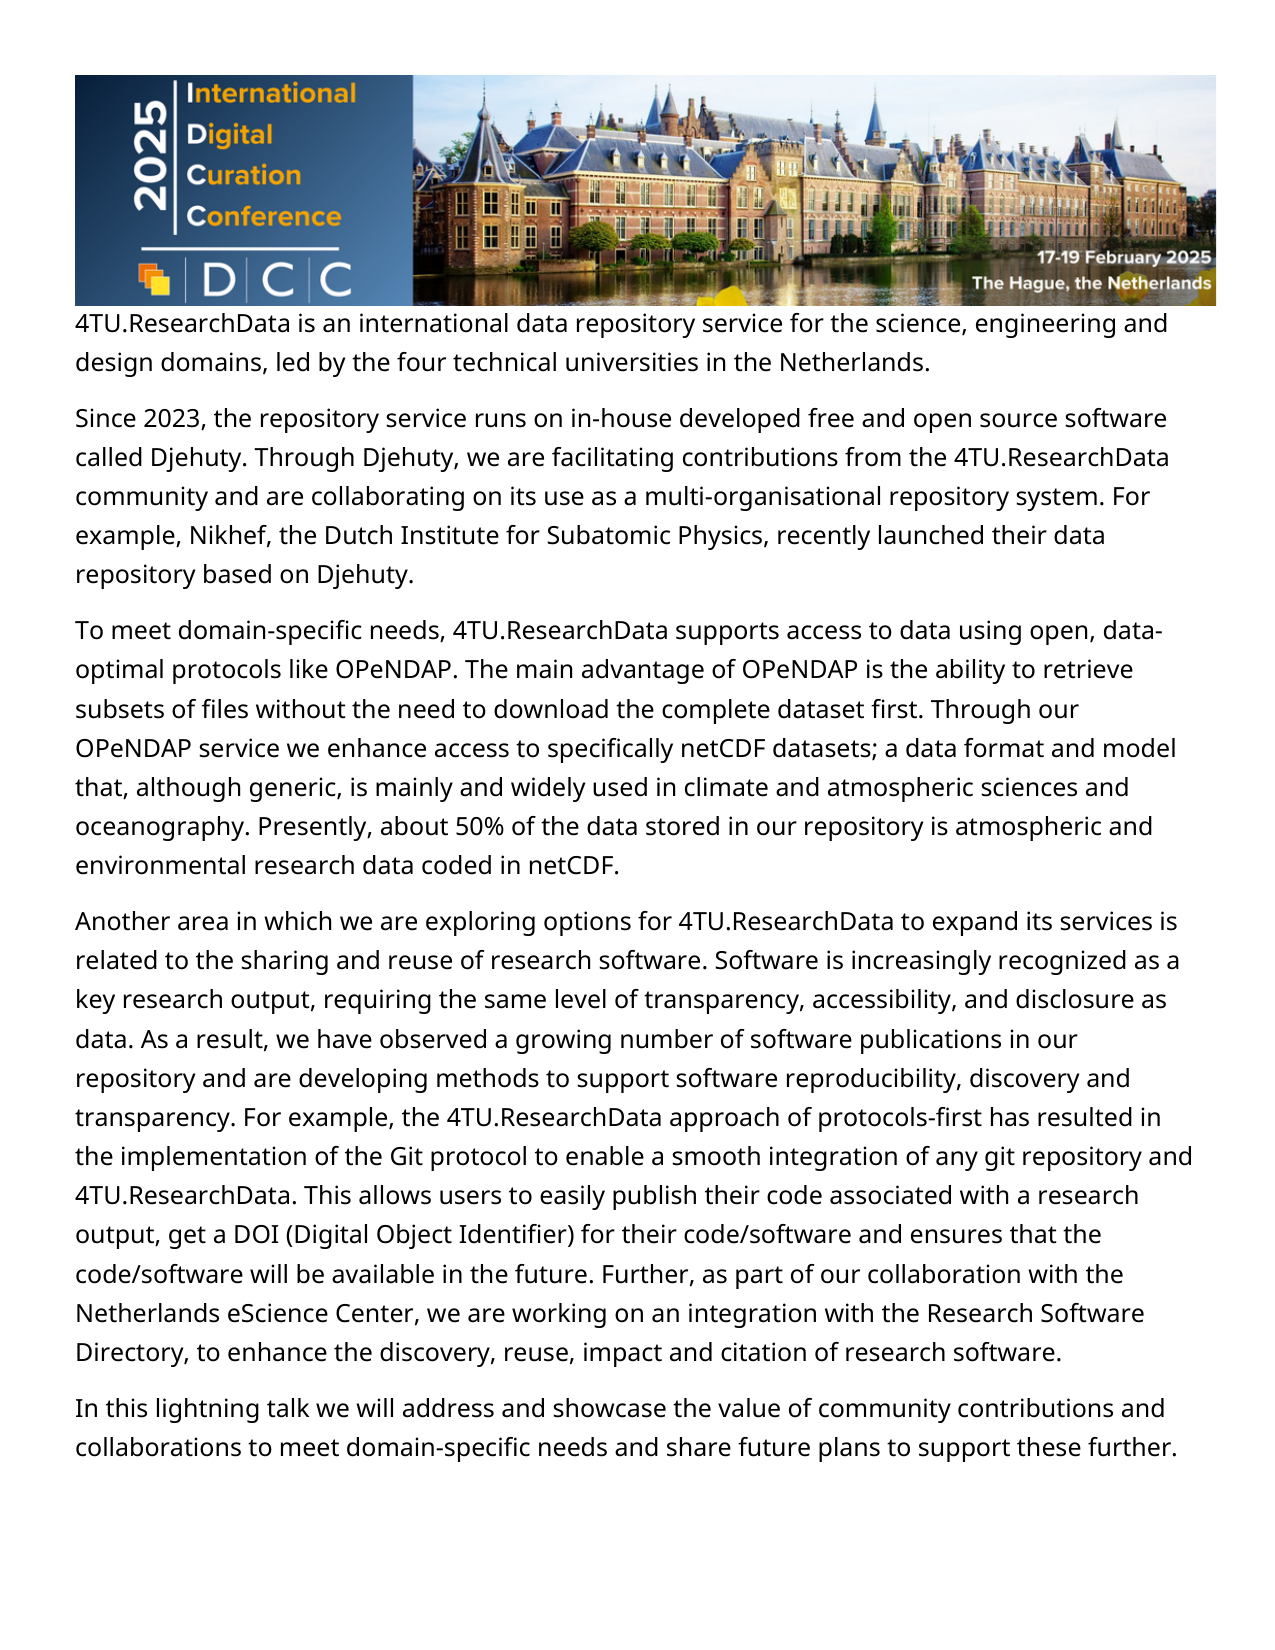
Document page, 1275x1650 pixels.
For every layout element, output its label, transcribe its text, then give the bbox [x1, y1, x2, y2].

text 4TU.ResearchData is an international data repository service for the science, engineering and design domains, led by the four technical universities in the Netherlands. [75, 306, 1200, 379]
text In this lightning talk we will address and showcase the value of community contributions and collaborations to meet domain-specific needs and share future plans to support these further. [75, 1391, 1200, 1464]
text Another area in which we are exploring options for 4TU.ResearchData to expand its services is related to the sharing and reuse of research software. Software is increasingly recognized as a key research output, requiring the same level of transparency, accessibility, and disclosure as data. As a result, we have observed a growing number of software publications in our repository and are developing methods to support software reproducibility, discovery and transparency. For example, the 4TU.ResearchData approach of protocols-first has resulted in the implementation of the Git protocol to enable a smooth integration of any git repository and 4TU.ResearchData. This allows users to easily publish their code associated with a research output, get a DOI (Digital Object Identifier) for their code/software and ensures that the code/software will be available in the future. Further, as part of our collaboration with the Netherlands eScience Center, we are working on an integration with the Research Software Directory, to enhance the discovery, reuse, impact and citation of research software. [75, 904, 1200, 1369]
text Since 2023, the repository service runs on in-house developed free and open source software called Djehuty. Through Djehuty, we are facilitating contributions from the 4TU.ResearchData community and are collaborating on its use as a multi-organisational repository system. For example, Nikhef, the Dutch Institute for Subatomic Physics, recently launched their data repository based on Djehuty. [75, 401, 1200, 591]
text To meet domain-specific needs, 4TU.ResearchData supports access to data using open, data-optimal protocols like OPeNDAP. The main advantage of OPeNDAP is the ability to retrieve subsets of files without the need to download the complete dataset first. Through our OPeNDAP service we enhance access to specifically netCDF datasets; a data format and model that, although generic, is mainly and widely used in climate and atmospheric sciences and oceanography. Presently, about 50% of the data stored in our repository is atmospheric and environmental research data coded in netCDF. [75, 613, 1200, 882]
picture [75, 75, 1217, 306]
